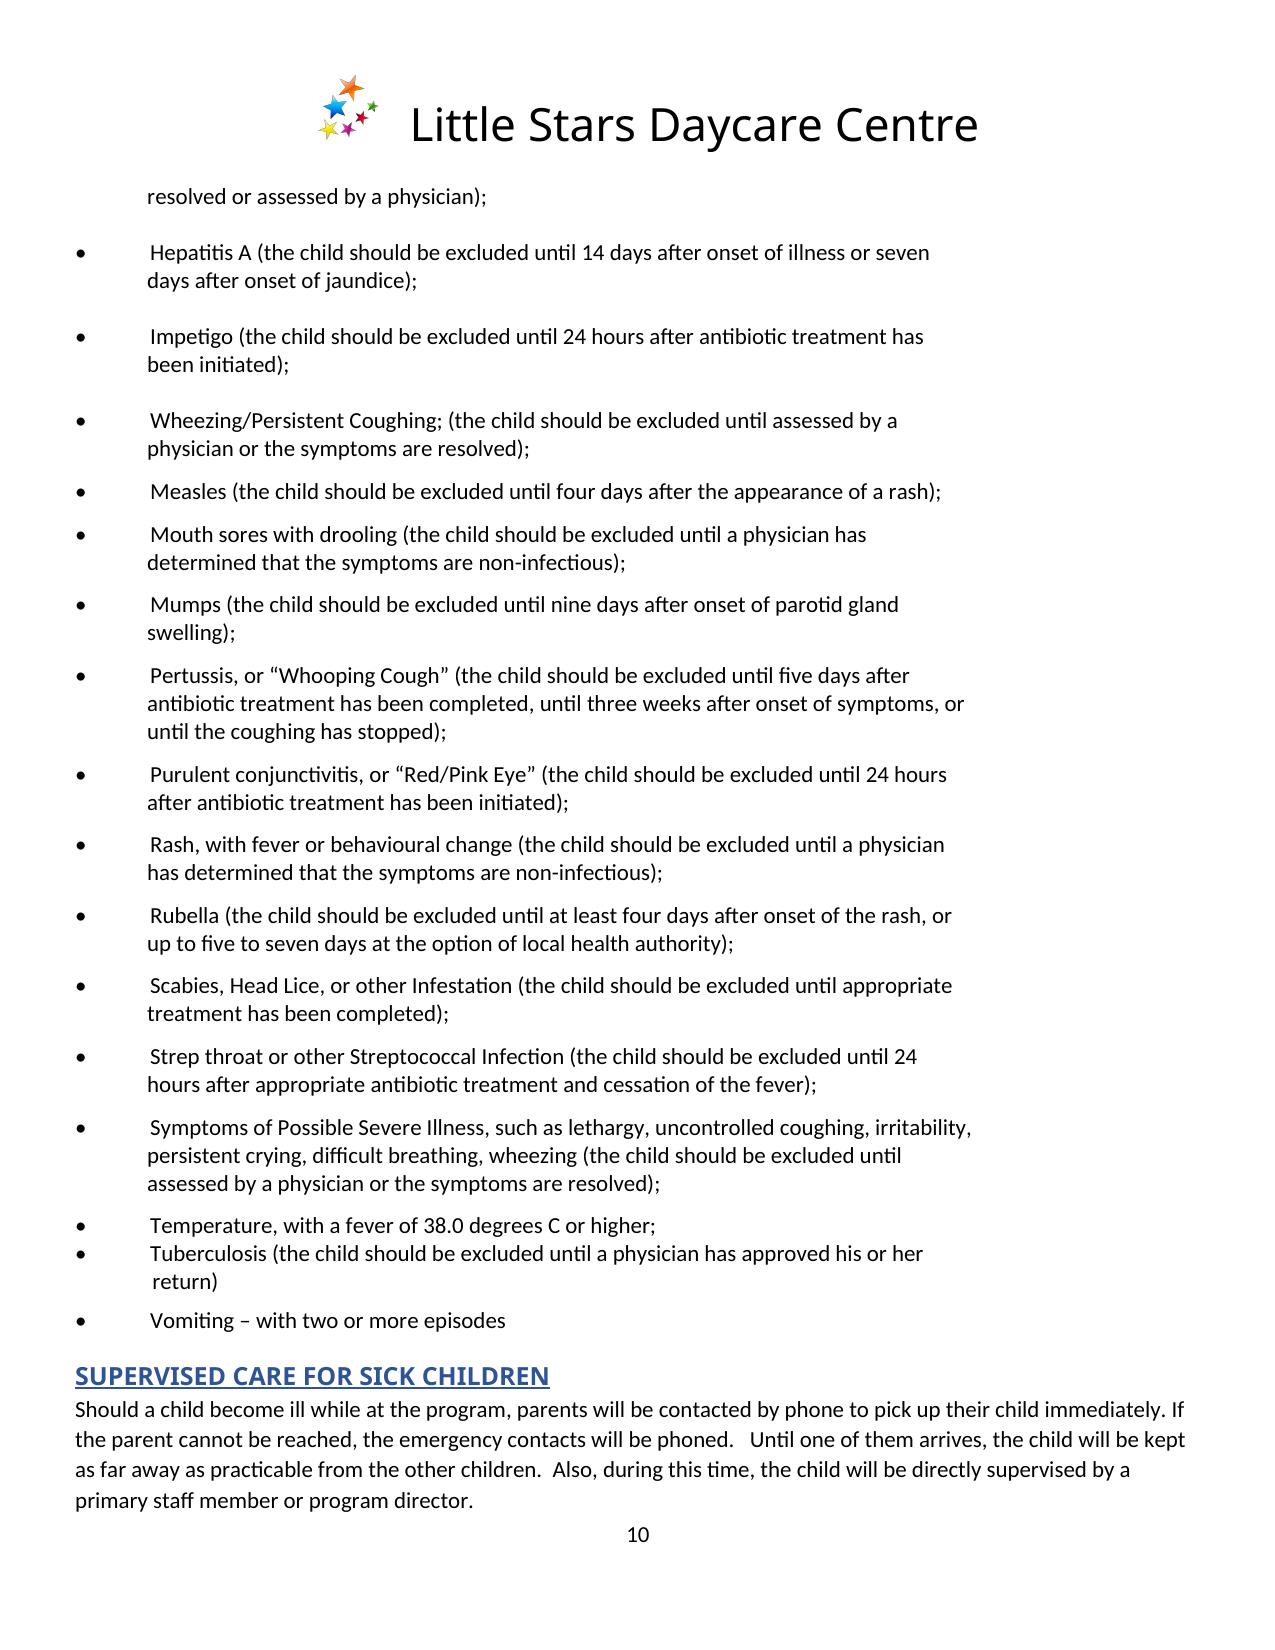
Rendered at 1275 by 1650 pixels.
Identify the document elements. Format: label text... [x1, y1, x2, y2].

list Impetigo (the child should be excluded until 24 hours after antibiotic treatment has [75, 322, 1200, 351]
list Wheezing/Persistent Coughing; (the child should be excluded until assessed by a [75, 407, 1200, 434]
text resolved or assessed by a physician); [75, 182, 1200, 210]
text antibiotic treatment has been completed, until three weeks after onset of symptoms, or [75, 689, 1200, 717]
text treatment has been completed); [75, 999, 1200, 1028]
list Rash, with fever or behavioural change (the child should be excluded until a physician [75, 830, 1200, 858]
text up to five to seven days at the option of local health authority); [75, 929, 1200, 957]
text hours after appropriate antibiotic treatment and cessation of the fever); [75, 1070, 1200, 1098]
list Mouth sores with drooling (the child should be excluded until a physician has [75, 520, 1200, 548]
text swelling); [75, 618, 1200, 646]
list Purulent conjunctivitis, or “Red/Pink Eye” (the child should be excluded until 24 hours [75, 760, 1200, 788]
text persistent crying, difficult breathing, wheezing (the child should be excluded until [75, 1141, 1200, 1169]
text after antibiotic treatment has been initiated); [75, 788, 1200, 816]
list Tuberculosis (the child should be excluded until a physician has approved his or her [75, 1239, 1200, 1267]
picture [295, 73, 410, 141]
text days after onset of jaundice); [75, 266, 1200, 294]
list Vomiting – with two or more episodes [75, 1306, 1200, 1334]
text has determined that the symptoms are non-infectious); [75, 858, 1200, 886]
list Measles (the child should be excluded until four days after the appearance of a rash); [75, 477, 1200, 505]
text assessed by a physician or the symptoms are resolved); [75, 1169, 1200, 1197]
text until the coughing has stopped); [75, 717, 1200, 745]
text physician or the symptoms are resolved); [75, 434, 1200, 463]
text determined that the symptoms are non-infectious); [75, 548, 1200, 576]
list Symptoms of Possible Severe Illness, such as lethargy, uncontrolled coughing, irritability, [75, 1113, 1200, 1141]
list Pertussis, or “Whooping Cough” (the child should be excluded until five days after [75, 661, 1200, 689]
text Should a child become ill while at the program, parents will be contacted by phone to pick up their child immediately. If the parent cannot be reached, the emergency contacts will be phoned. Until one of them arrives, the child will be kept as far away as practicable from the other children. Also, during this time, the child will be directly supervised by a primary staff member or program director. [75, 1395, 1200, 1514]
list Strep throat or other Streptococcal Infection (the child should be excluded until 24 [75, 1042, 1200, 1070]
text return) [75, 1267, 1200, 1296]
list Scabies, Head Lice, or other Infestation (the child should be excluded until appropriate [75, 972, 1200, 999]
list Temperature, with a fever of 38.0 degrees C or higher; [75, 1211, 1200, 1239]
list Mumps (the child should be excluded until nine days after onset of parotid gland [75, 590, 1200, 618]
subtitle SUPERVISED CARE FOR SICK CHILDREN [75, 1358, 1200, 1392]
text been initiated); [75, 351, 1200, 378]
list Hepatitis A (the child should be excluded until 14 days after onset of illness or seven [75, 238, 1200, 266]
list Rubella (the child should be excluded until at least four days after onset of the rash, or [75, 901, 1200, 929]
